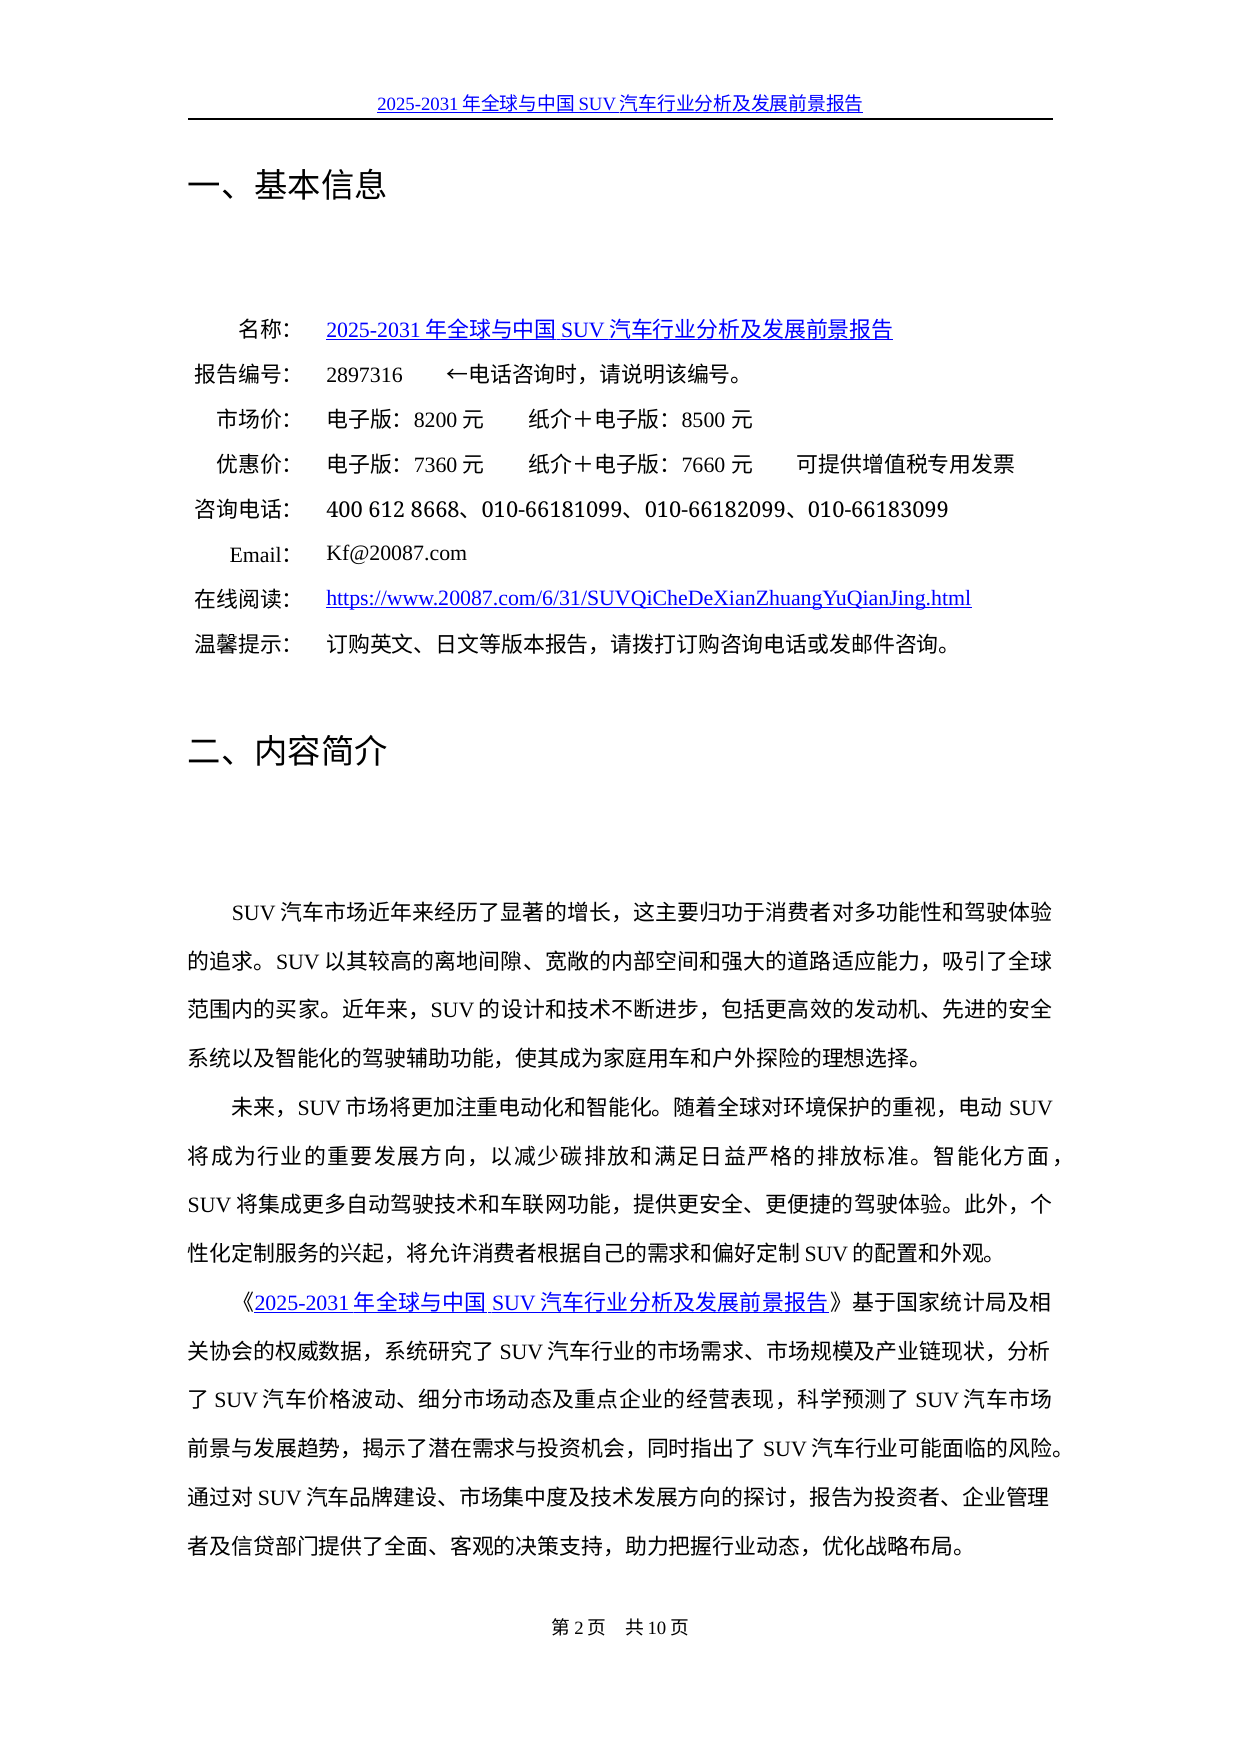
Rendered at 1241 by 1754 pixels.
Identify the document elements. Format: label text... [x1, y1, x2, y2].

table_cell 报告编号： [167, 357, 315, 402]
table_cell 电子版：8200 元 纸介＋电子版：8500 元 [315, 402, 1073, 447]
table_cell 咨询电话： [167, 492, 315, 537]
table_cell [315, 582, 1073, 627]
table_cell 电子版：7360 元 纸介＋电子版：7660 元 可提供增值税专用发票 [315, 447, 1073, 492]
title 一、基本信息 [187, 150, 1053, 215]
table_cell 订购英文、日文等版本报告，请拨打订购咨询电话或发邮件咨询。 [315, 627, 1073, 672]
table_header 名称： [167, 312, 315, 357]
table_cell 市场价： [167, 402, 315, 447]
table_cell 400 612 8668、010-66181099、010-66182099、010-66183099 [315, 492, 1073, 537]
table_header 2025-2031年全球与中国SUV汽车行业分析及发展前景报告 [315, 312, 1073, 357]
table_cell 优惠价： [167, 447, 315, 492]
title 二、内容简介 [187, 717, 1053, 782]
table_cell Kf@20087.com [315, 537, 1073, 582]
table_cell Email： [167, 537, 315, 582]
table_cell 在线阅读： [167, 582, 315, 627]
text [187, 894, 1053, 1561]
table_cell 2897316 ←电话咨询时，请说明该编号。 [315, 357, 1073, 402]
table_cell 温馨提示： [167, 627, 315, 672]
